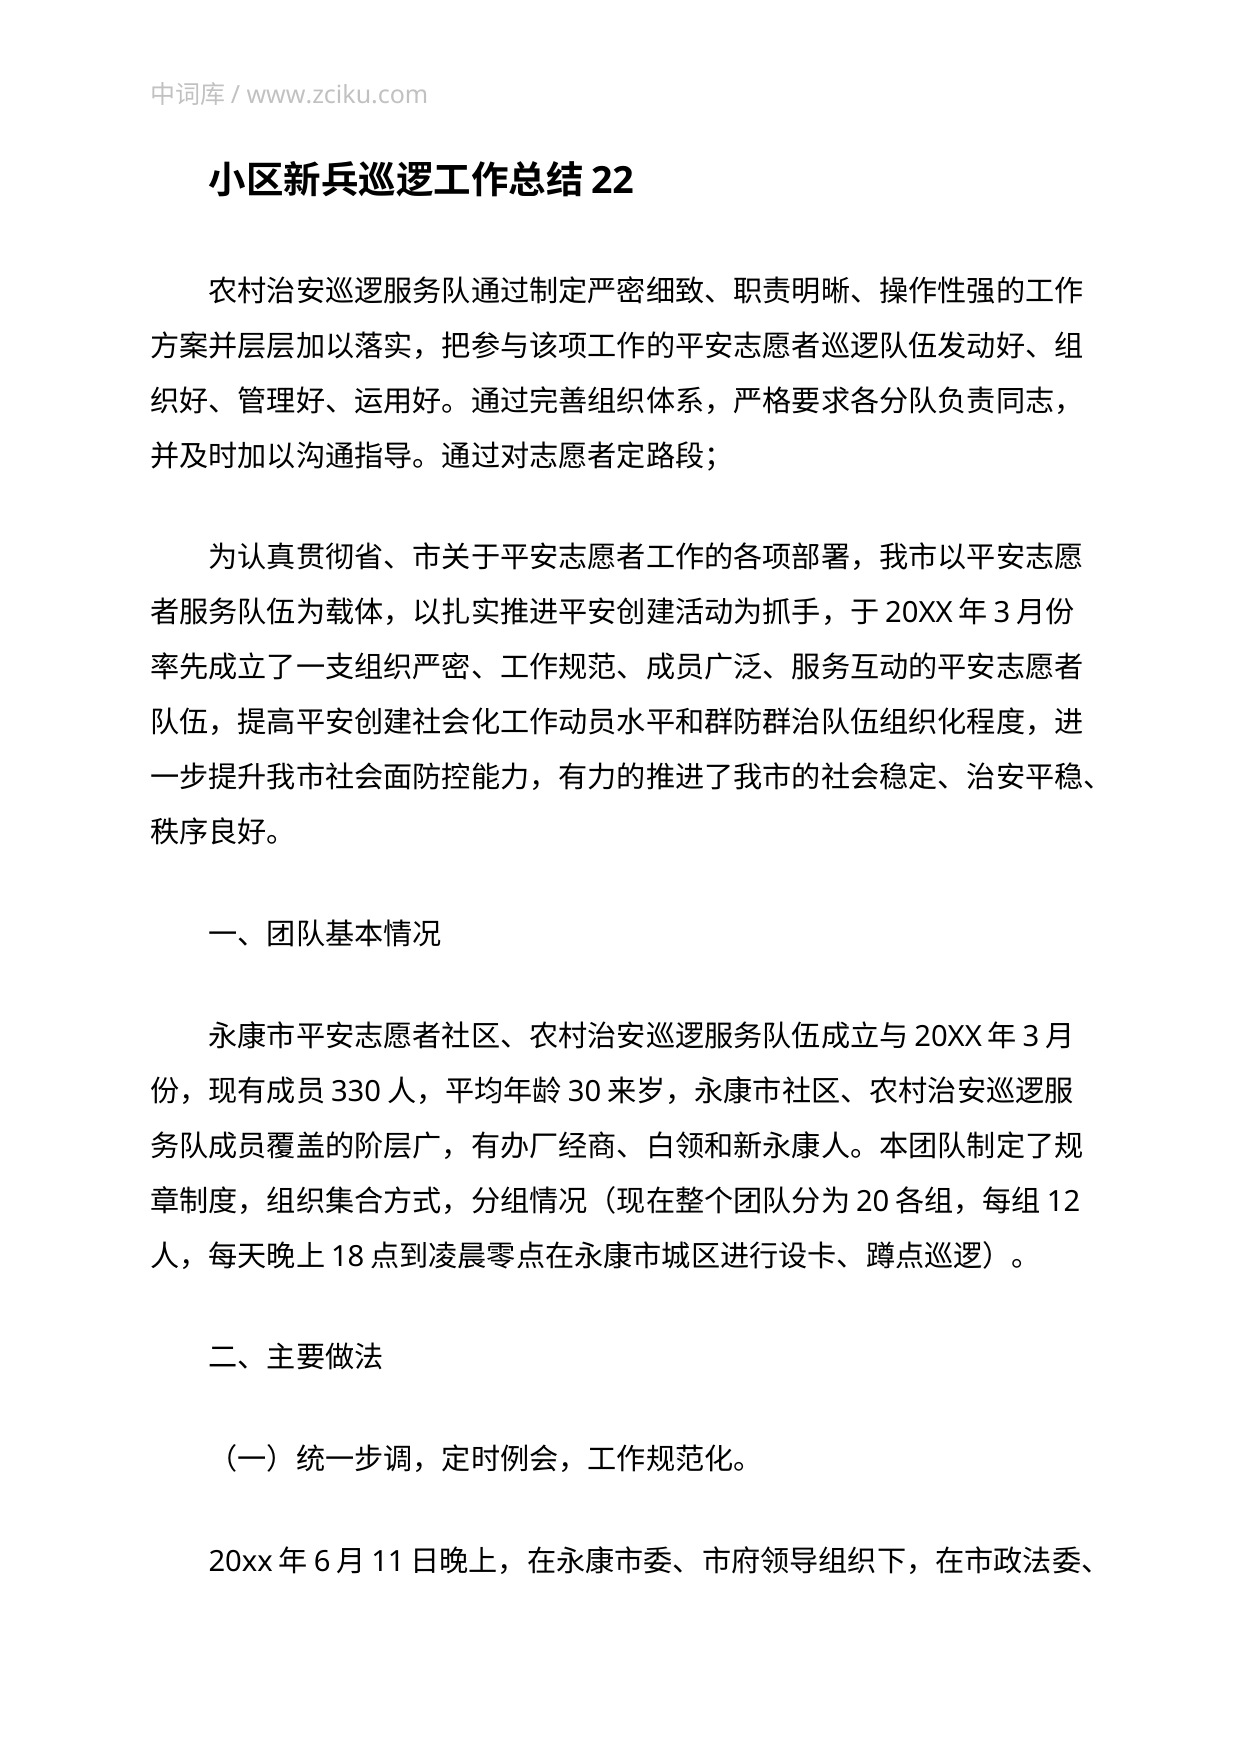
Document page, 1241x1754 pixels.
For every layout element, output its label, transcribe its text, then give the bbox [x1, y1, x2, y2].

text （一）统一步调，定时例会，工作规范化。 [150, 1436, 1090, 1478]
text 小区新兵巡逻工作总结22 [150, 150, 1090, 204]
text 为认真贯彻省、市关于平安志愿者工作的各项部署，我市以平安志愿者服务队伍为载体，以扎实推进平安创建活动为抓手，于20XX年3月份率先成立了一支组织严密、工作规范、成员广泛、服务互动的平安志愿者队伍，提高平安创建社会化工作动员水平和群防群治队伍组织化程度，进一步提升我市社会面防控能力，有力的推进了我市的社会稳定、治安平稳、秩序良好。 [150, 534, 1090, 851]
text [150, 1538, 1090, 1580]
text 农村治安巡逻服务队通过制定严密细致、职责明晰、操作性强的工作方案并层层加以落实，把参与该项工作的平安志愿者巡逻队伍发动好、组织好、管理好、运用好。通过完善组织体系，严格要求各分队负责同志，并及时加以沟通指导。通过对志愿者定路段； [150, 268, 1090, 474]
text 一、团队基本情况 [150, 910, 1090, 953]
text 永康市平安志愿者社区、农村治安巡逻服务队伍成立与20XX年3月份，现有成员330人，平均年龄30来岁，永康市社区、农村治安巡逻服务队成员覆盖的阶层广，有办厂经商、白领和新永康人。本团队制定了规章制度，组织集合方式，分组情况（现在整个团队分为20各组，每组12人，每天晚上18点到凌晨零点在永康市城区进行设卡、蹲点巡逻）。 [150, 1012, 1090, 1274]
text 二、主要做法 [150, 1334, 1090, 1376]
